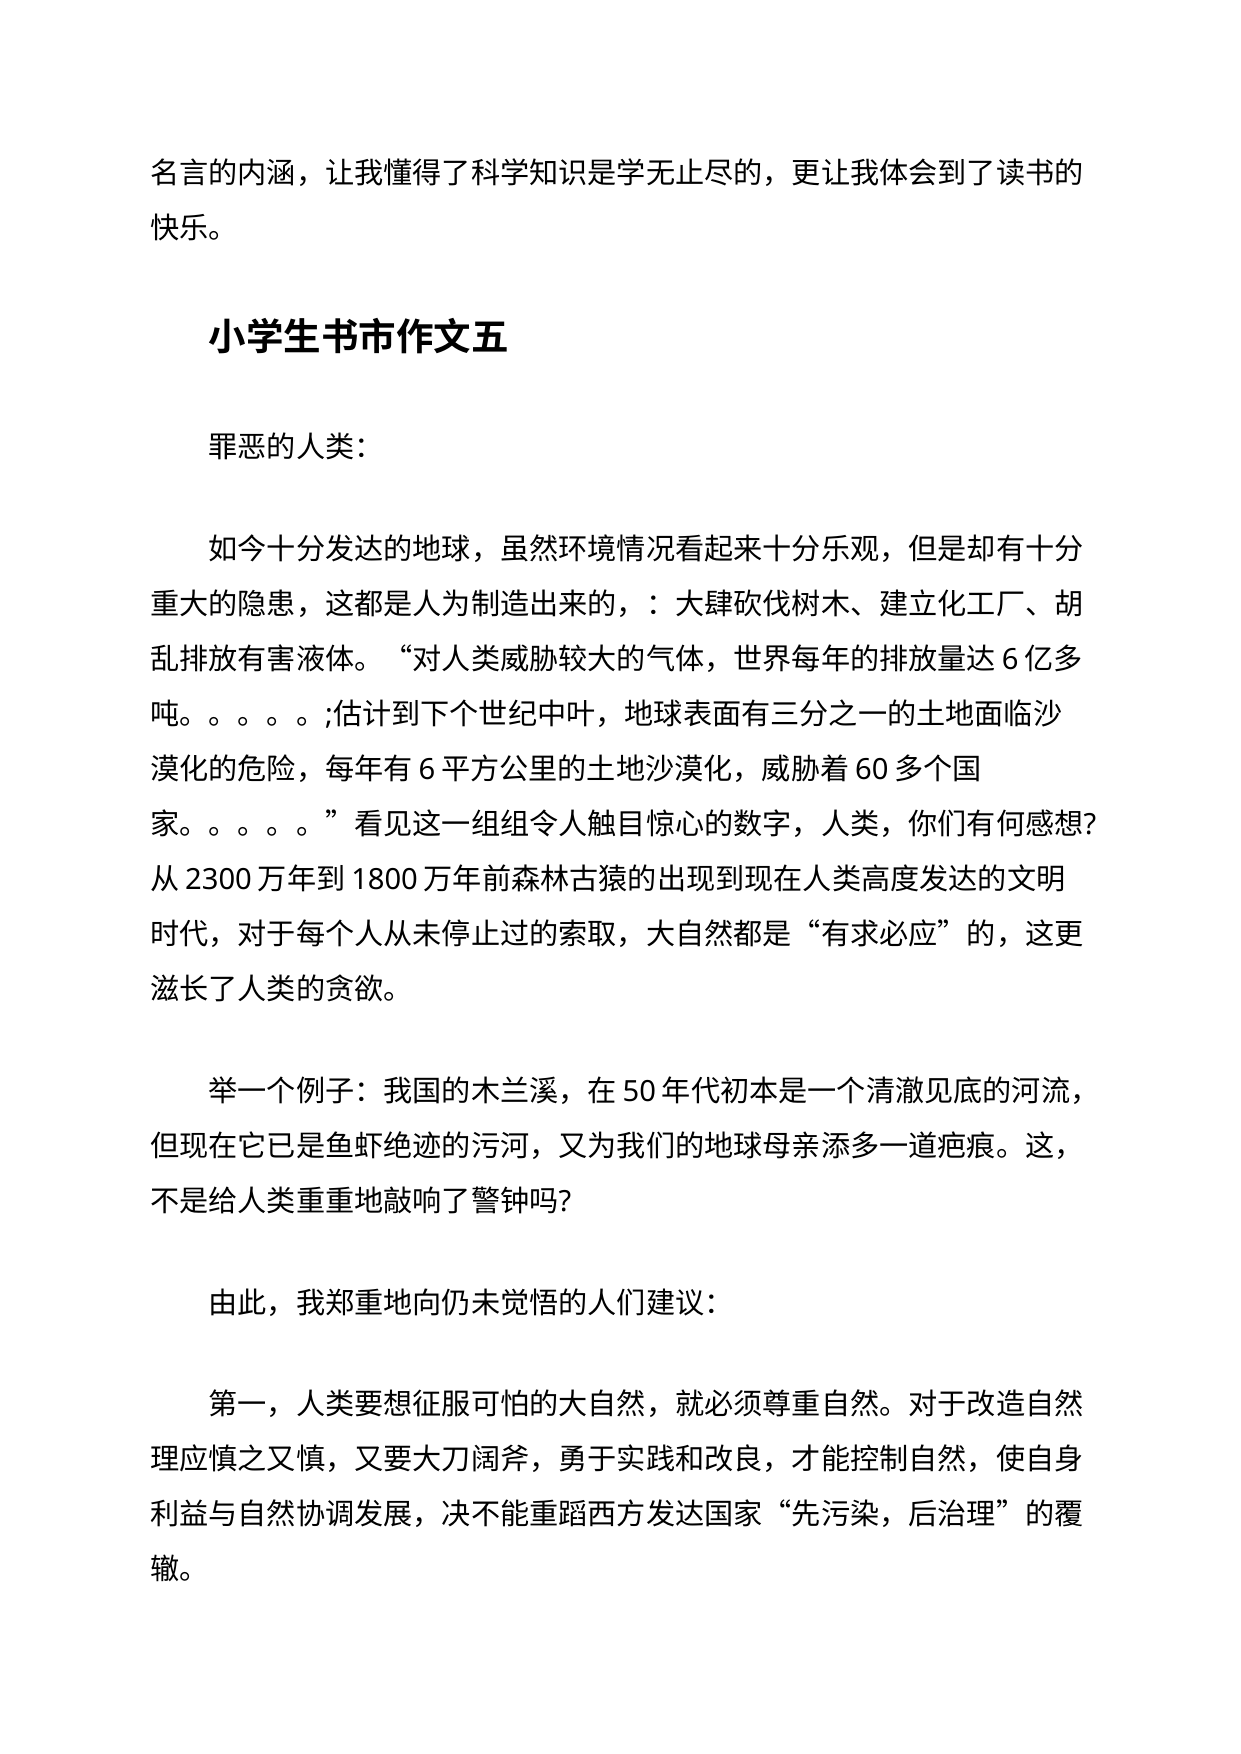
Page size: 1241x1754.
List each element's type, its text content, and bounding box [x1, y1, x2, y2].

text 举一个例子：我国的木兰溪，在50年代初本是一个清澈见底的河流，但现在它已是鱼虾绝迹的污河，又为我们的地球母亲添多一道疤痕。这，不是给人类重重地敲响了警钟吗? [150, 1067, 1090, 1219]
text 如今十分发达的地球，虽然环境情况看起来十分乐观，但是却有十分重大的隐患，这都是人为制造出来的，：大肆砍伐树木、建立化工厂、胡乱排放有害液体。“对人类威胁较大的气体，世界每年的排放量达6亿多吨。。。。。;估计到下个世纪中叶，地球表面有三分之一的土地面临沙漠化的危险，每年有6平方公里的土地沙漠化，威胁着60多个国家。。。。。”看见这一组组令人触目惊心的数字，人类，你们有何感想?从2300万年到1800万年前森林古猿的出现到现在人类高度发达的文明时代，对于每个人从未停止过的索取，大自然都是“有求必应”的，这更滋长了人类的贪欲。 [150, 526, 1090, 1008]
text 小学生书市作文五 [150, 307, 1090, 361]
text 由此，我郑重地向仍未觉悟的人们建议： [150, 1279, 1090, 1321]
text 罪恶的人类： [150, 424, 1090, 466]
text 第一，人类要想征服可怕的大自然，就必须尊重自然。对于改造自然理应慎之又慎，又要大刀阔斧，勇于实践和改良，才能控制自然，使自身利益与自然协调发展，决不能重蹈西方发达国家“先污染，后治理”的覆辙。 [150, 1381, 1090, 1588]
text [150, 150, 1090, 247]
